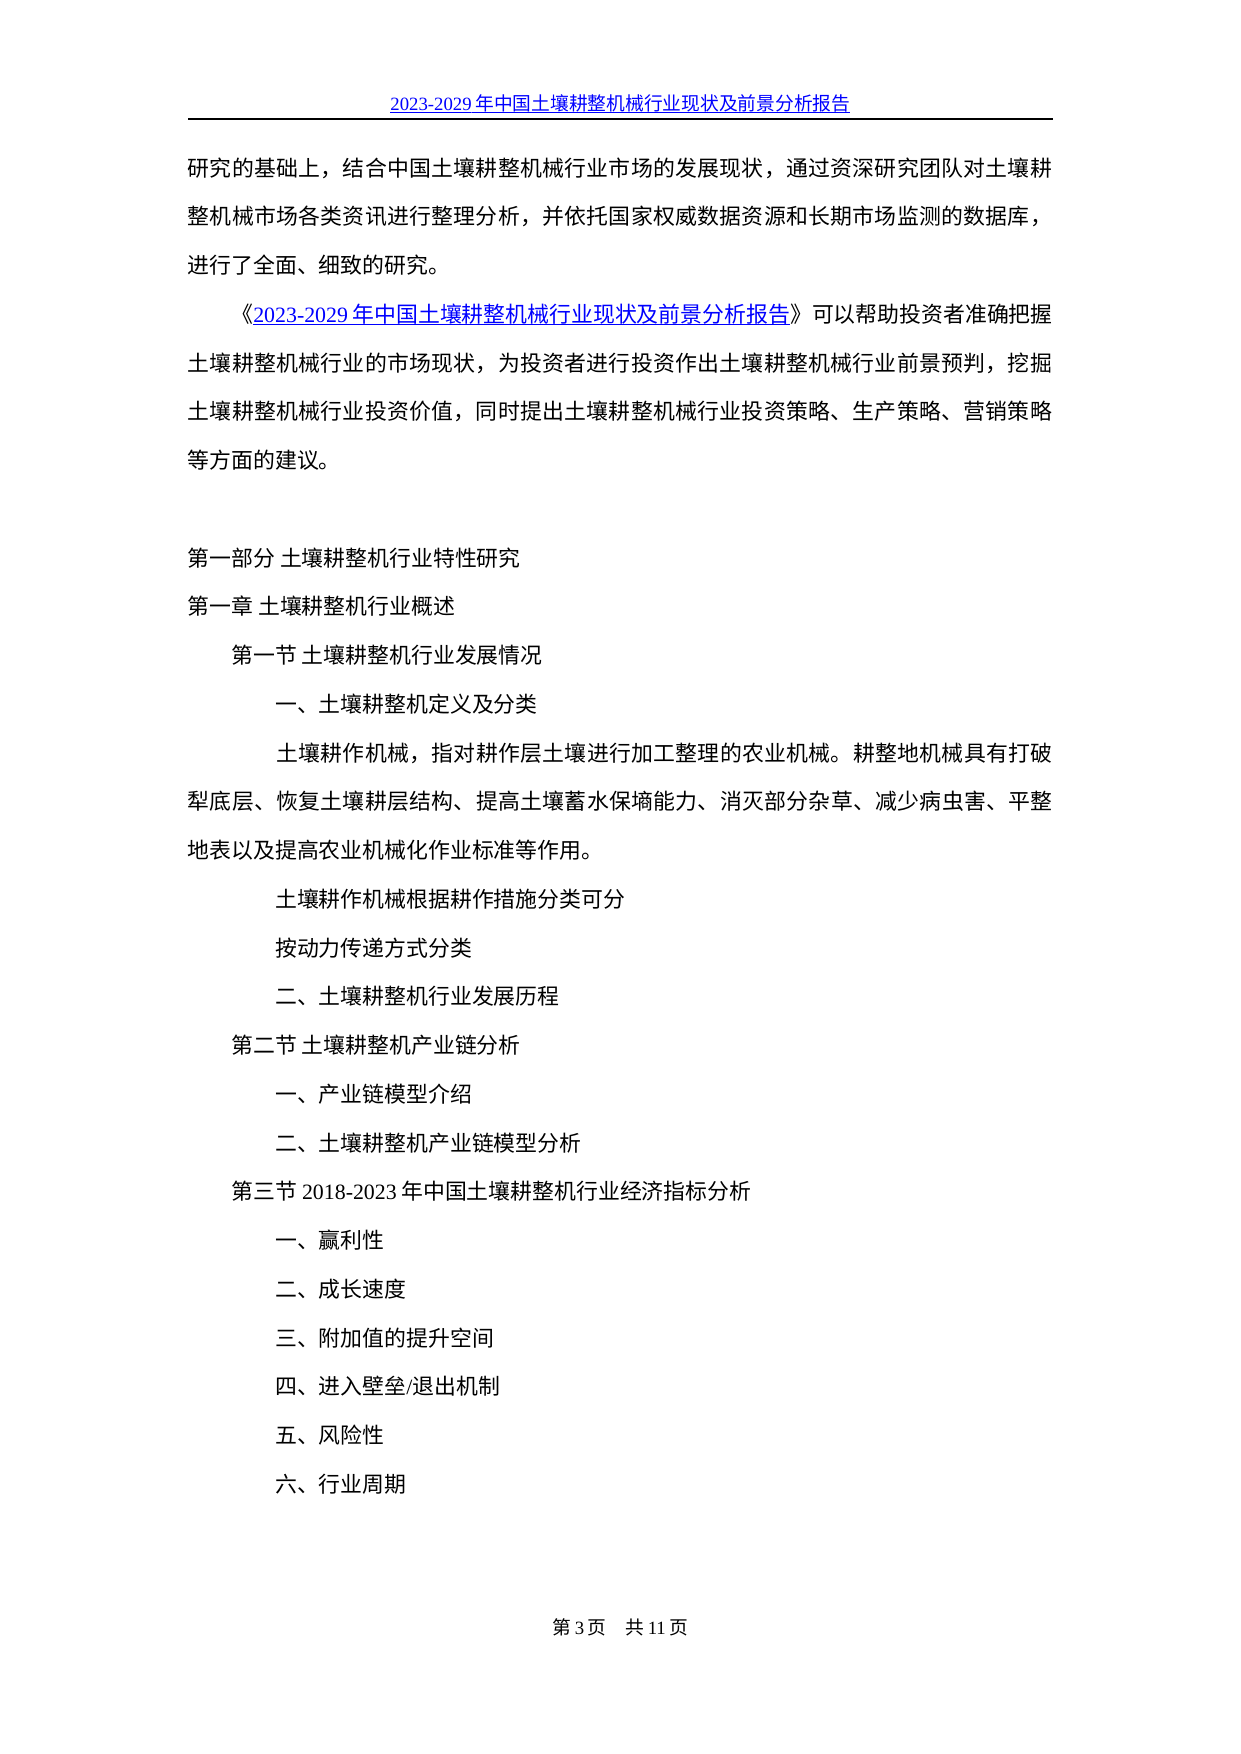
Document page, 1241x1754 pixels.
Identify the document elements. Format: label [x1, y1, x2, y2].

text [187, 150, 1053, 1499]
